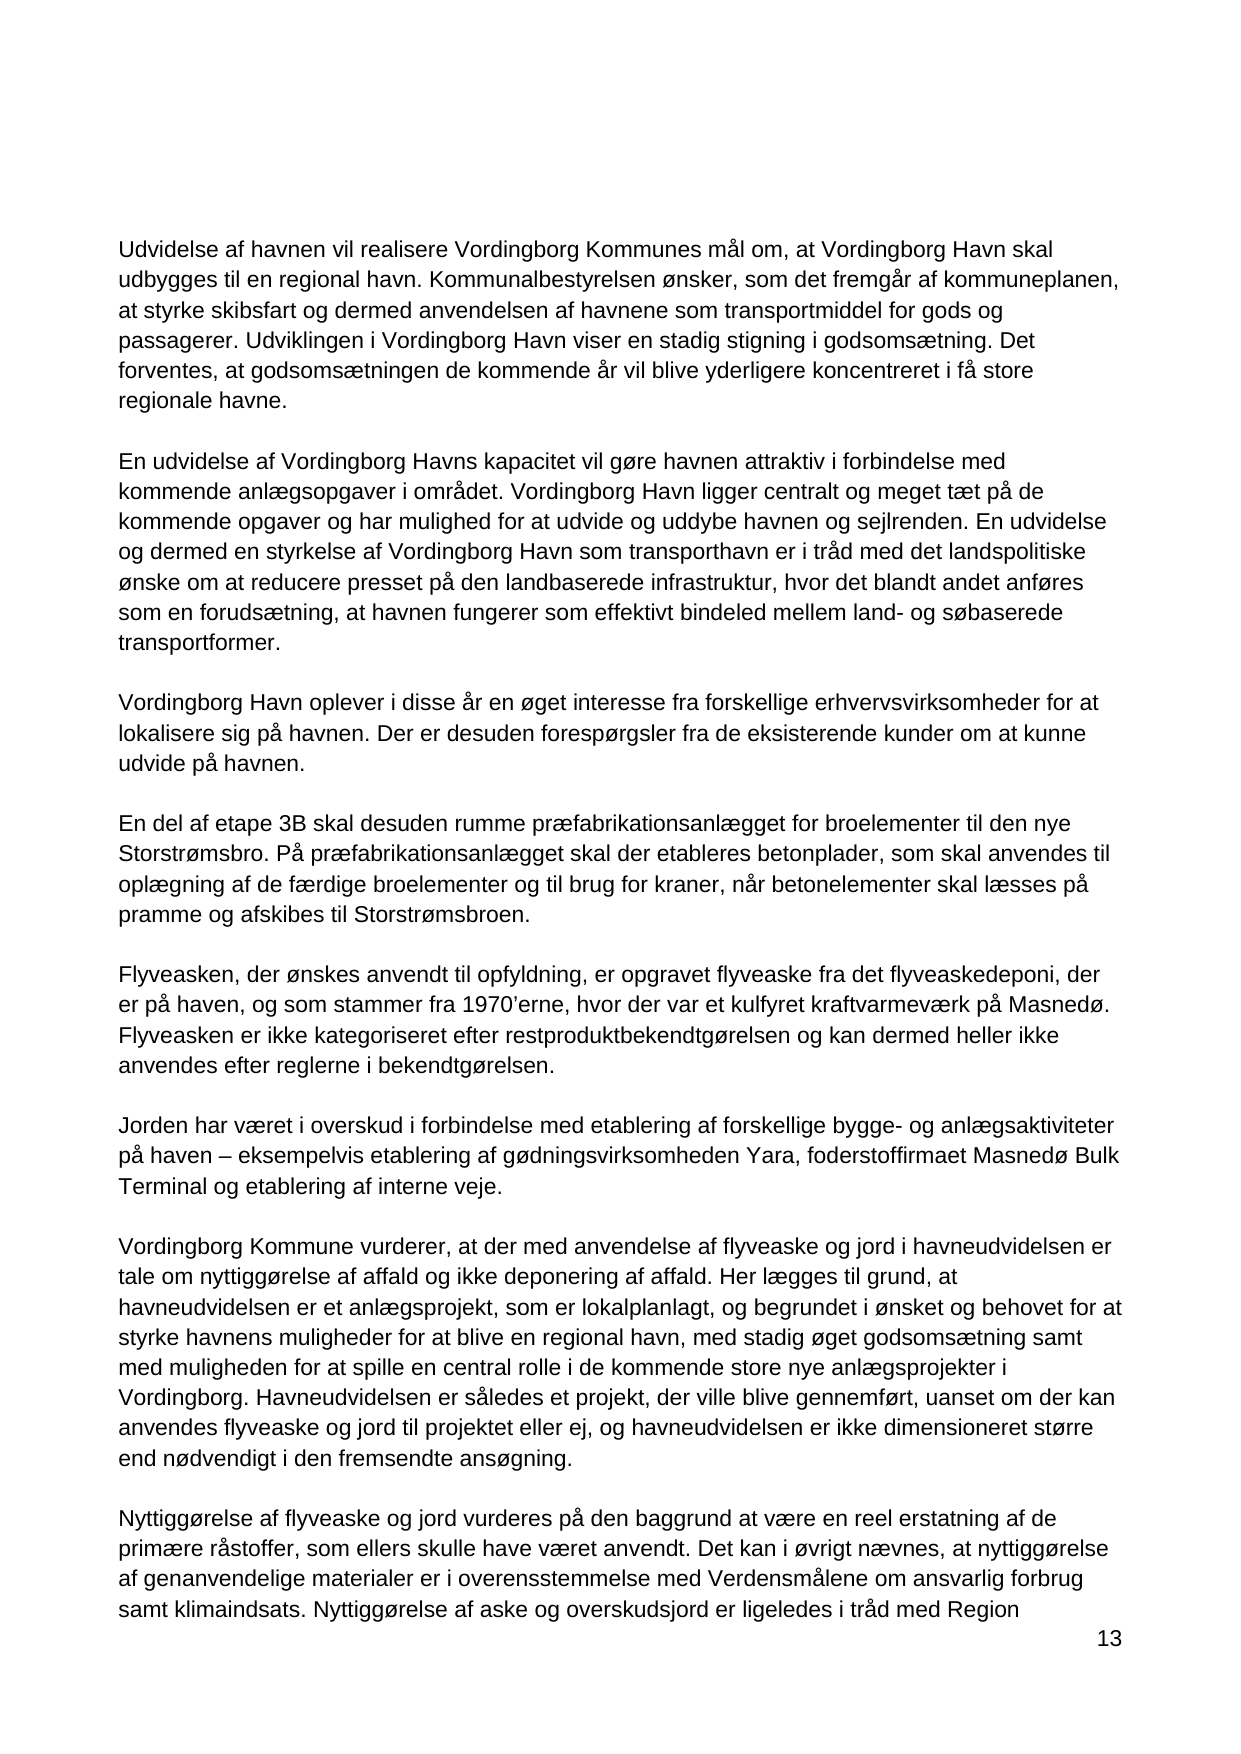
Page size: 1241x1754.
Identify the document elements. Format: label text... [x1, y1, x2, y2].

text En del af etape 3B skal desuden rumme præfabrikationsanlægget for broelementer til den nye Storstrømsbro. På præfabrikationsanlægget skal der etableres betonplader, som skal anvendes til oplægning af de færdige broelementer og til brug for kraner, når betonelementer skal læsses på pramme og afskibes til Storstrømsbroen. [118, 810, 1122, 927]
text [118, 1505, 1122, 1622]
text En udvidelse af Vordingborg Havns kapacitet vil gøre havnen attraktiv i forbindelse med kommende anlægsopgaver i området. Vordingborg Havn ligger centralt og meget tæt på de kommende opgaver og har mulighed for at udvide og uddybe havnen og sejlrenden. En udvidelse og dermed en styrkelse af Vordingborg Havn som transporthavn er i tråd med det landspolitiske ønske om at reducere presset på den landbaserede infrastruktur, hvor det blandt andet anføres som en forudsætning, at havnen fungerer som effektivt bindeled mellem land- og søbaserede transportformer. [118, 448, 1122, 655]
text Vordingborg Kommune vurderer, at der med anvendelse af flyveaske og jord i havneudvidelsen er tale om nyttiggørelse af affald og ikke deponering af affald. Her lægges til grund, at havneudvidelsen er et anlægsprojekt, som er lokalplanlagt, og begrundet i ønsket og behovet for at styrke havnens muligheder for at blive en regional havn, med stadig øget godsomsætning samt med muligheden for at spille en central rolle i de kommende store nye anlægsprojekter i Vordingborg. Havneudvidelsen er således et projekt, der ville blive gennemført, uanset om der kan anvendes flyveaske og jord til projektet eller ej, og havneudvidelsen er ikke dimensioneret større end nødvendigt i den fremsendte ansøgning. [118, 1233, 1122, 1471]
text Udvidelse af havnen vil realisere Vordingborg Kommunes mål om, at Vordingborg Havn skal udbygges til en regional havn. Kommunalbestyrelsen ønsker, som det fremgår af kommuneplanen, at styrke skibsfart og dermed anvendelsen af havnene som transportmiddel for gods og passagerer. Udviklingen i Vordingborg Havn viser en stadig stigning i godsomsætning. Det forventes, at godsomsætningen de kommende år vil blive yderligere koncentreret i få store regionale havne. [118, 236, 1122, 414]
text Vordingborg Havn oplever i disse år en øget interesse fra forskellige erhvervsvirksomheder for at lokalisere sig på havnen. Der er desuden forespørgsler fra de eksisterende kunder om at kunne udvide på havnen. [118, 689, 1122, 776]
text Flyveasken, der ønskes anvendt til opfyldning, er opgravet flyveaske fra det flyveaskedeponi, der er på haven, og som stammer fra 1970’erne, hvor der var et kulfyret kraftvarmeværk på Masnedø. Flyveasken er ikke kategoriseret efter restproduktbekendtgørelsen og kan dermed heller ikke anvendes efter reglerne i bekendtgørelsen. [118, 961, 1122, 1078]
text Jorden har været i overskud i forbindelse med etablering af forskellige bygge- og anlægsaktiviteter på haven – eksempelvis etablering af gødningsvirksomheden Yara, foderstoffirmaet Masnedø Bulk Terminal og etablering af interne veje. [118, 1112, 1122, 1199]
